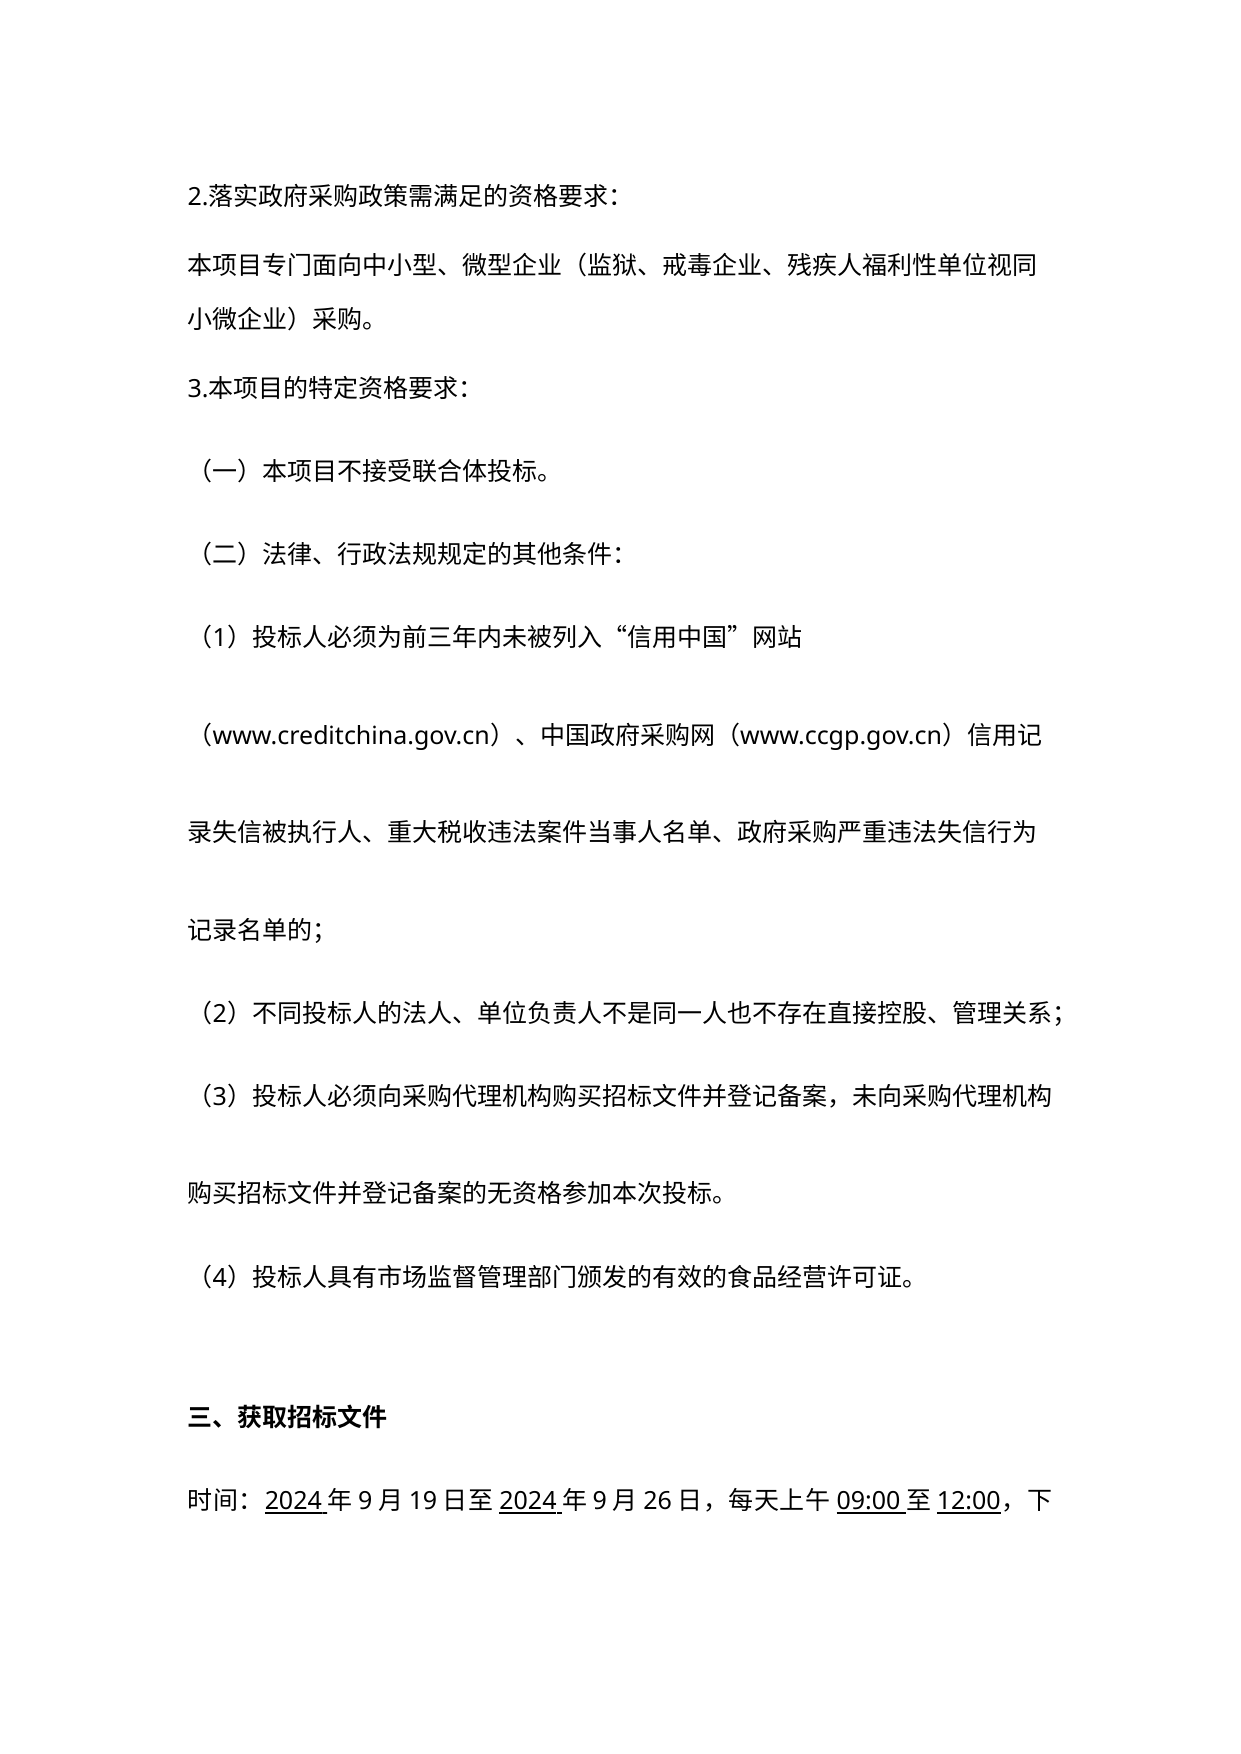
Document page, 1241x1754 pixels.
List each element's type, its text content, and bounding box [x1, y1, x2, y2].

text 本项目专门面向中小型、微型企业（监狱、戒毒企业、残疾人福利性单位视同小微企业）采购。 [187, 245, 1053, 336]
text （二）法律、行政法规规定的其他条件： [187, 520, 1053, 585]
text （1）投标人必须为前三年内未被列入“信用中国”网站（www.creditchina.gov.cn）、中国政府采购网（www.ccgp.gov.cn）信用记录失信被执行人、重大税收违法案件当事人名单、政府采购严重违法失信行为记录名单的； [187, 603, 1053, 961]
text （2）不同投标人的法人、单位负责人不是同一人也不存在直接控股、管理关系； [187, 979, 1053, 1044]
text 3.本项目的特定资格要求： [187, 354, 1053, 419]
text （3）投标人必须向采购代理机构购买招标文件并登记备案，未向采购代理机构购买招标文件并登记备案的无资格参加本次投标。 [187, 1062, 1053, 1224]
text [187, 1466, 1053, 1531]
text 2.落实政府采购政策需满足的资格要求： [187, 162, 1053, 227]
text （一）本项目不接受联合体投标。 [187, 437, 1053, 502]
text （4）投标人具有市场监督管理部门颁发的有效的食品经营许可证。 [187, 1243, 1053, 1308]
text 三、获取招标文件 [187, 1383, 1053, 1448]
